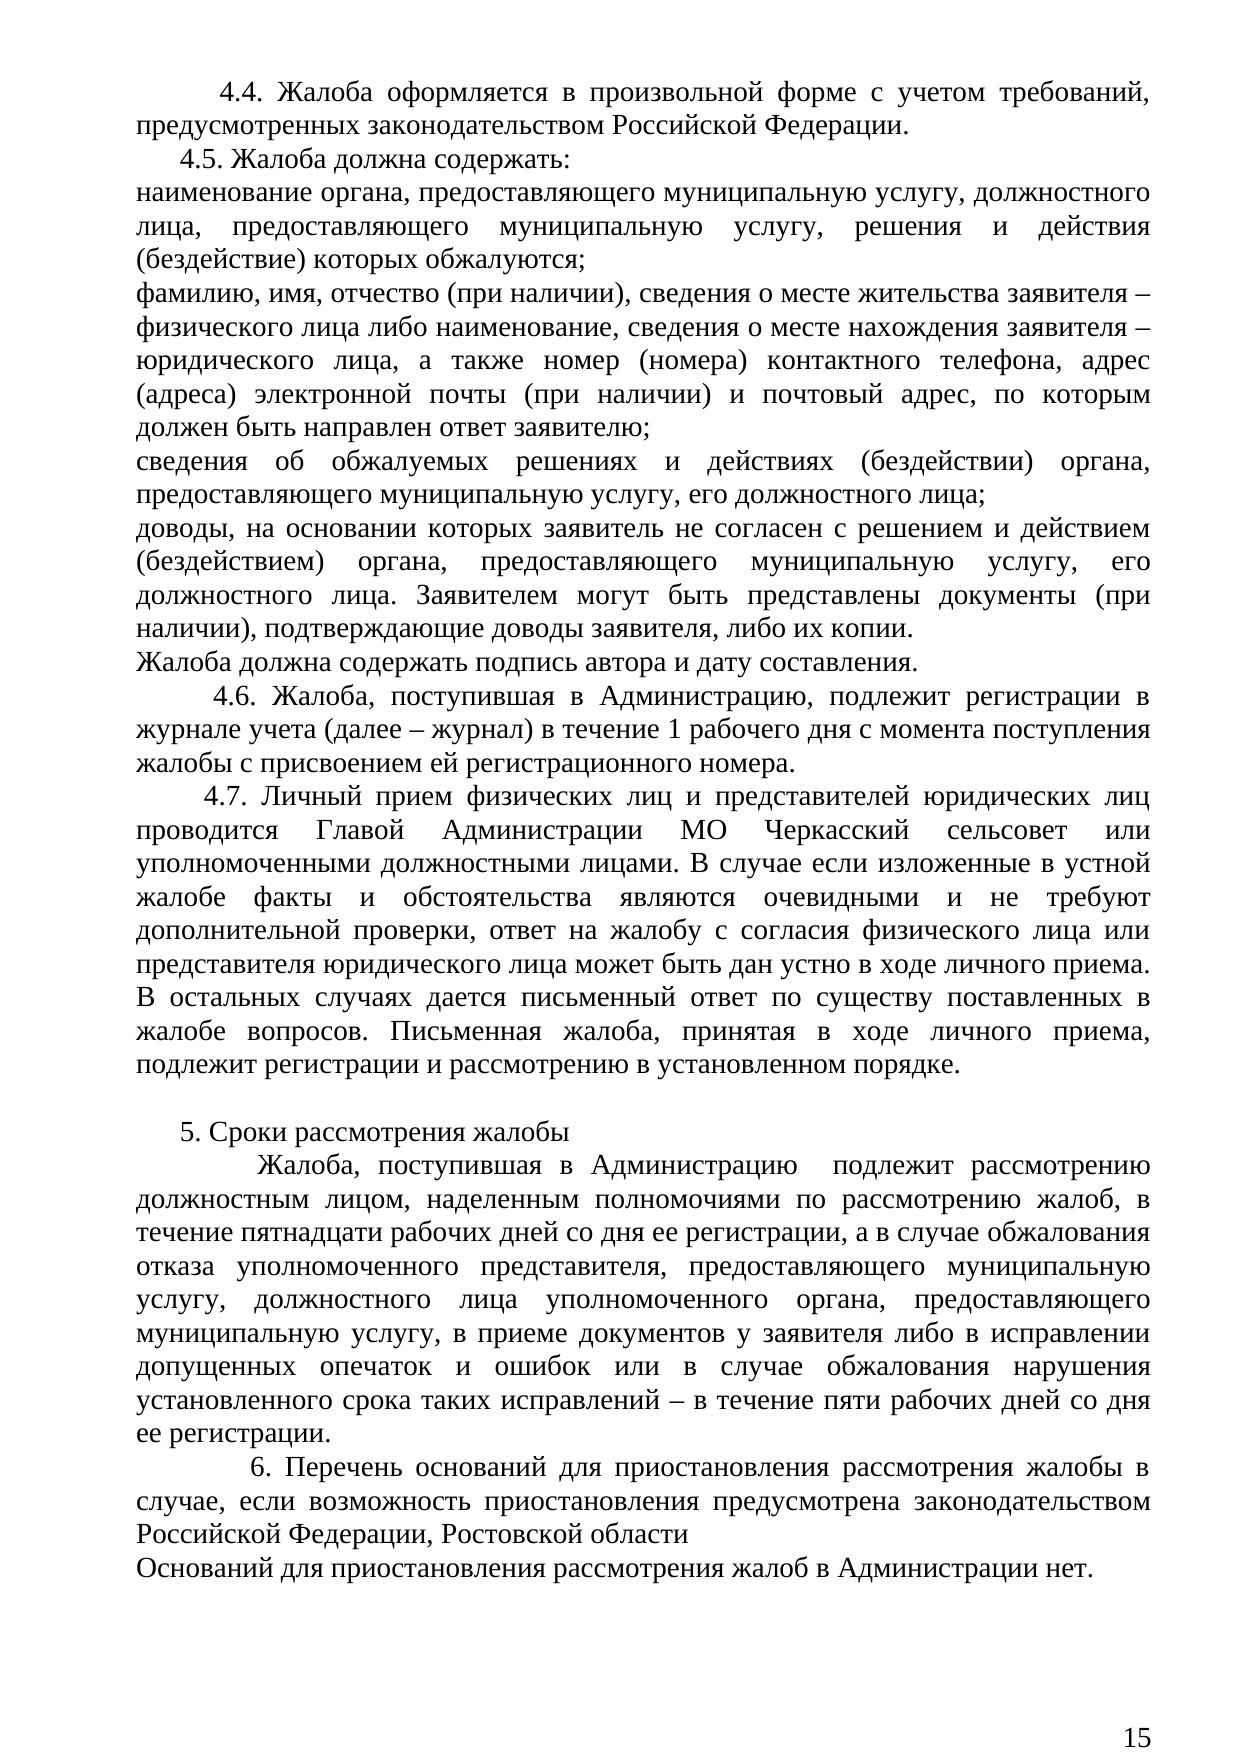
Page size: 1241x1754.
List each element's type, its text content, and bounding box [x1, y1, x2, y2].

text 4.4. Жалоба оформляется в произвольной форме с учетом требований, предусмотренных законодательством Российской Федерации. [136, 74, 1152, 141]
text 5. Сроки рассмотрения жалобы [136, 1114, 1152, 1147]
text 4.6. Жалоба, поступившая в Администрацию, подлежит регистрации в журнале учета (далее – журнал) в течение 1 рабочего дня с момента поступления жалобы с присвоением ей регистрационного номера. [136, 678, 1152, 778]
text сведения об обжалуемых решениях и действиях (бездействии) органа, предоставляющего муниципальную услугу, его должностного лица; [136, 443, 1152, 510]
text доводы, на основании которых заявитель не согласен с решением и действием (бездействием) органа, предоставляющего муниципальную услугу, его должностного лица. Заявителем могут быть представлены документы (при наличии), подтверждающие доводы заявителя, либо их копии. [136, 510, 1152, 644]
text Жалоба, поступившая в Администрацию подлежит рассмотрению должностным лицом, наделенным полномочиями по рассмотрению жалоб, в течение пятнадцати рабочих дней со дня ее регистрации, а в случае обжалования отказа уполномоченного представителя, предоставляющего муниципальную услугу, должностного лица уполномоченного органа, предоставляющего муниципальную услугу, в приеме документов у заявителя либо в исправлении допущенных опечаток и ошибок или в случае обжалования нарушения установленного срока таких исправлений – в течение пяти рабочих дней со дня ее регистрации. [136, 1147, 1152, 1449]
text Оснований для приостановления рассмотрения жалоб в Администрации нет. [136, 1550, 1152, 1583]
text фамилию, имя, отчество (при наличии), сведения о месте жительства заявителя – физического лица либо наименование, сведения о месте нахождения заявителя – юридического лица, а также номер (номера) контактного телефона, адрес (адреса) электронной почты (при наличии) и почтовый адрес, по которым должен быть направлен ответ заявителю; [136, 275, 1152, 443]
text 4.5. Жалоба должна содержать: [136, 141, 1152, 174]
text 4.7. Личный прием физических лиц и представителей юридических лиц проводится Главой Администрации МО Черкасский сельсовет или уполномоченными должностными лицами. В случае если изложенные в устной жалобе факты и обстоятельства являются очевидными и не требуют дополнительной проверки, ответ на жалобу с согласия физического лица или представителя юридического лица может быть дан устно в ходе личного приема. В остальных случаях дается письменный ответ по существу поставленных в жалобе вопросов. Письменная жалоба, принятая в ходе личного приема, подлежит регистрации и рассмотрению в установленном порядке. [136, 778, 1152, 1080]
text 6. Перечень оснований для приостановления рассмотрения жалобы в случае, если возможность приостановления предусмотрена законодательством Российской Федерации, Ростовской области [136, 1449, 1152, 1550]
text наименование органа, предоставляющего муниципальную услугу, должностного лица, предоставляющего муниципальную услугу, решения и действия (бездействие) которых обжалуются; [136, 174, 1152, 275]
text Жалоба должна содержать подпись автора и дату составления. [136, 644, 1152, 678]
